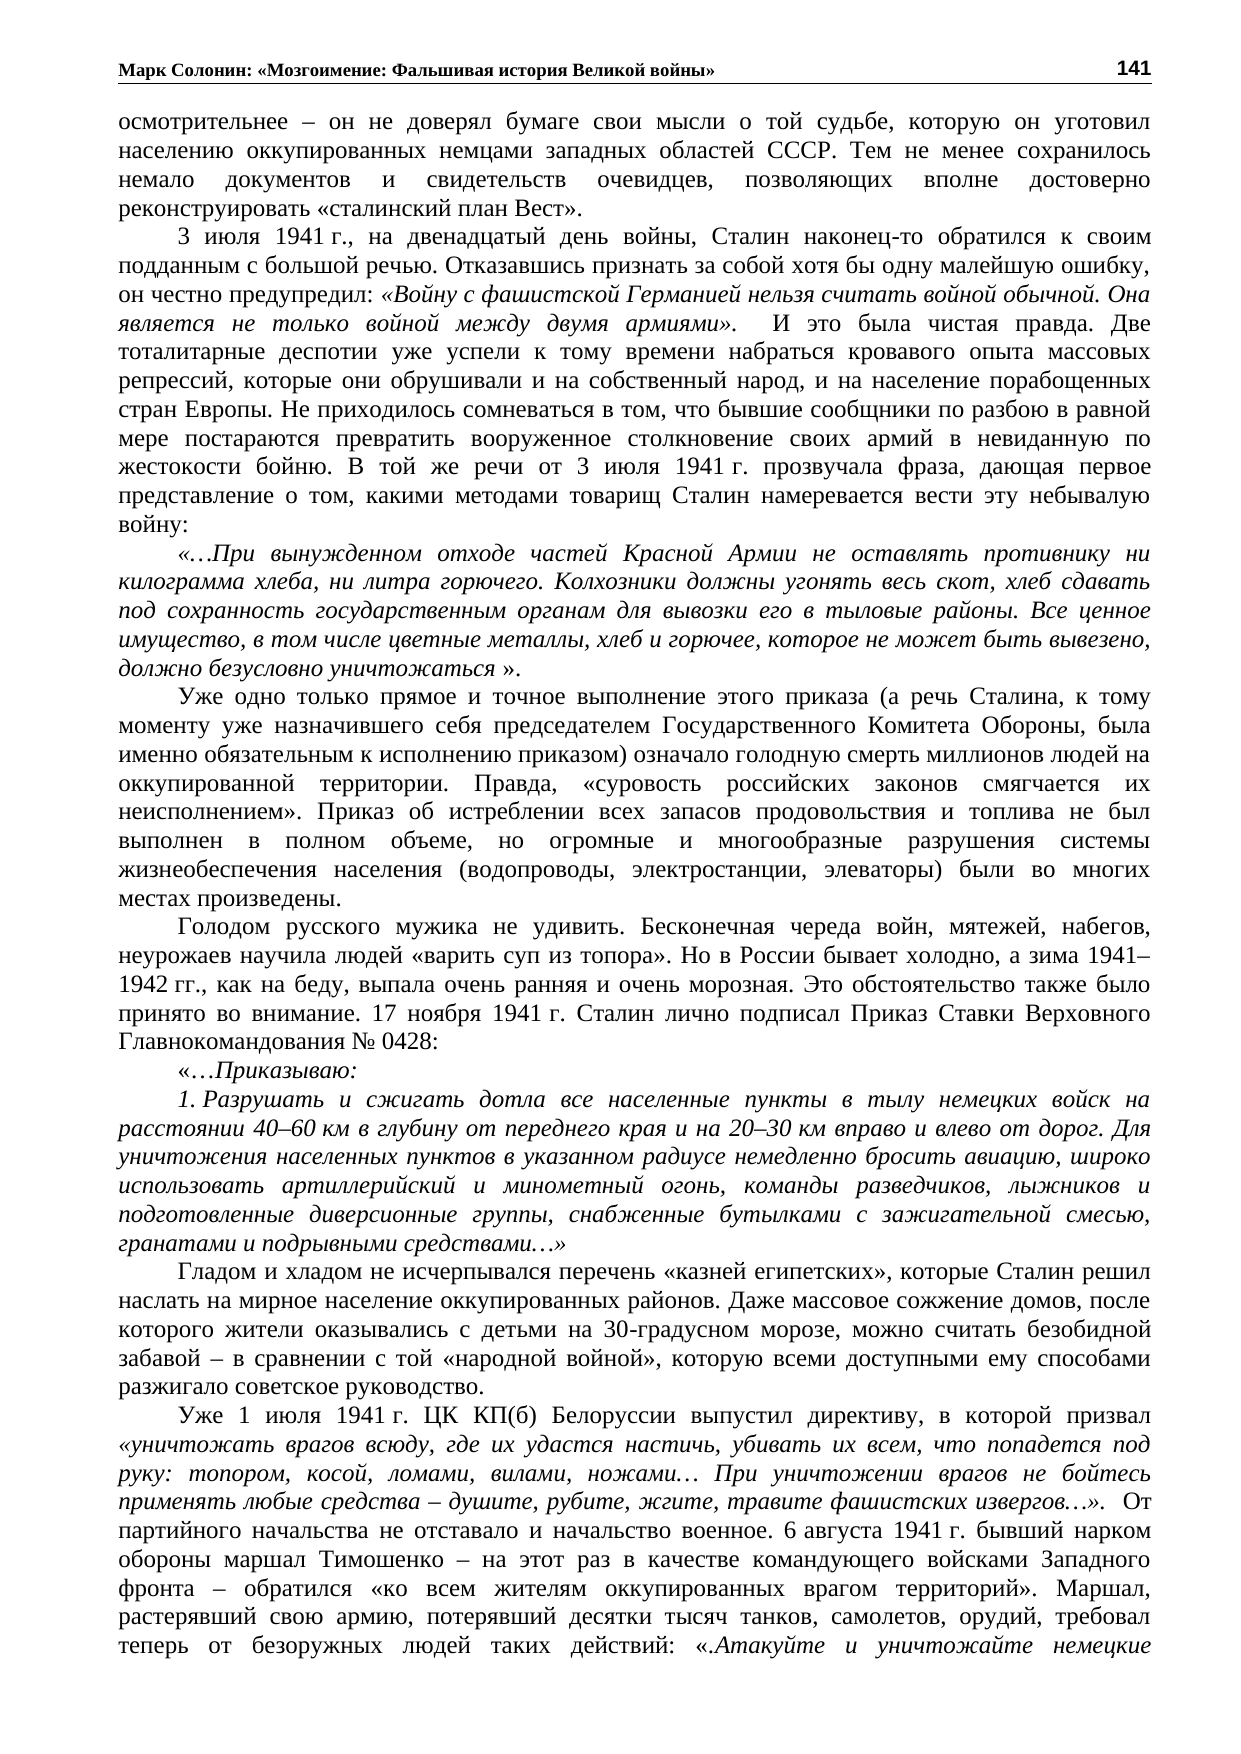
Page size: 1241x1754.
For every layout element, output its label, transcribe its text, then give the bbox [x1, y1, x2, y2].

text Голодом русского мужика не удивить. Бесконечная череда войн, мятежей, набегов, неурожаев научила людей «варить суп из топора». Но в России бывает холодно, а зима 1941–1942 гг., как на беду, выпала очень ранняя и очень морозная. Это обстоятельство также было принято во внимание. 17 ноября 1941 г. Сталин лично подписал Приказ Ставки Верховного Главнокомандования № 0428: [118, 911, 1152, 1055]
text 1. Разрушать и сжигать дотла все населенные пункты в тылу немецких войск на расстоянии 40–60 км в глубину от переднего края и на 20–30 км вправо и влево от дорог. Для уничтожения населенных пунктов в указанном радиусе немедленно бросить авиацию, широко использовать артиллерийский и минометный огонь, команды разведчиков, лыжников и подготовленные диверсионные группы, снабженные бутылками с зажигательной смесью, гранатами и подрывными средствами…» [118, 1084, 1152, 1256]
text 3 июля 1941 г., на двенадцатый день войны, Сталин наконец-то обратился к своим подданным с большой речью. Отказавшись признать за собой хотя бы одну малейшую ошибку, он честно предупредил: «Войну с фашистской Германией нельзя считать войной обычной. Она является не только войной между двумя армиями». И это была чистая правда. Две тоталитарные деспотии уже успели к тому времени набраться кровавого опыта массовых репрессий, которые они обрушивали и на собственный народ, и на население порабощенных стран Европы. Не приходилось сомневаться в том, что бывшие сообщники по разбою в равной мере постараются превратить вооруженное столкновение своих армий в невиданную по жестокости бойню. В той же речи от 3 июля 1941 г. прозвучала фраза, дающая первое представление о том, какими методами товарищ Сталин намеревается вести эту небывалую войну: [118, 221, 1152, 538]
text «…При вынужденном отходе частей Красной Армии не оставлять противнику ни килограмма хлеба, ни литра горючего. Колхозники должны угонять весь скот, хлеб сдавать под сохранность государственным органам для вывозки его в тыловые районы. Все ценное имущество, в том числе цветные металлы, хлеб и горючее, которое не может быть вывезено, должно безусловно уничтожаться ». [118, 538, 1152, 681]
text Гладом и хладом не исчерпывался перечень «казней египетских», которые Сталин решил наслать на мирное население оккупированных районов. Даже массовое сожжение домов, после которого жители оказывались с детьми на 30-градусном морозе, можно считать безобидной забавой – в сравнении с той «народной войной», которую всеми доступными ему способами разжигало советское руководство. [118, 1256, 1152, 1400]
text Уже одно только прямое и точное выполнение этого приказа (а речь Сталина, к тому моменту уже назначившего себя председателем Государственного Комитета Обороны, была именно обязательным к исполнению приказом) означало голодную смерть миллионов людей на оккупированной территории. Правда, «суровость российских законов смягчается их неисполнением». Приказ об истреблении всех запасов продовольствия и топлива не был выполнен в полном объеме, но огромные и многообразные разрушения системы жизнеобеспечения населения (водопроводы, электростанции, элеваторы) были во многих местах произведены. [118, 681, 1152, 911]
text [118, 106, 1152, 221]
text «…Приказываю: [118, 1055, 1152, 1084]
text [118, 1400, 1152, 1659]
